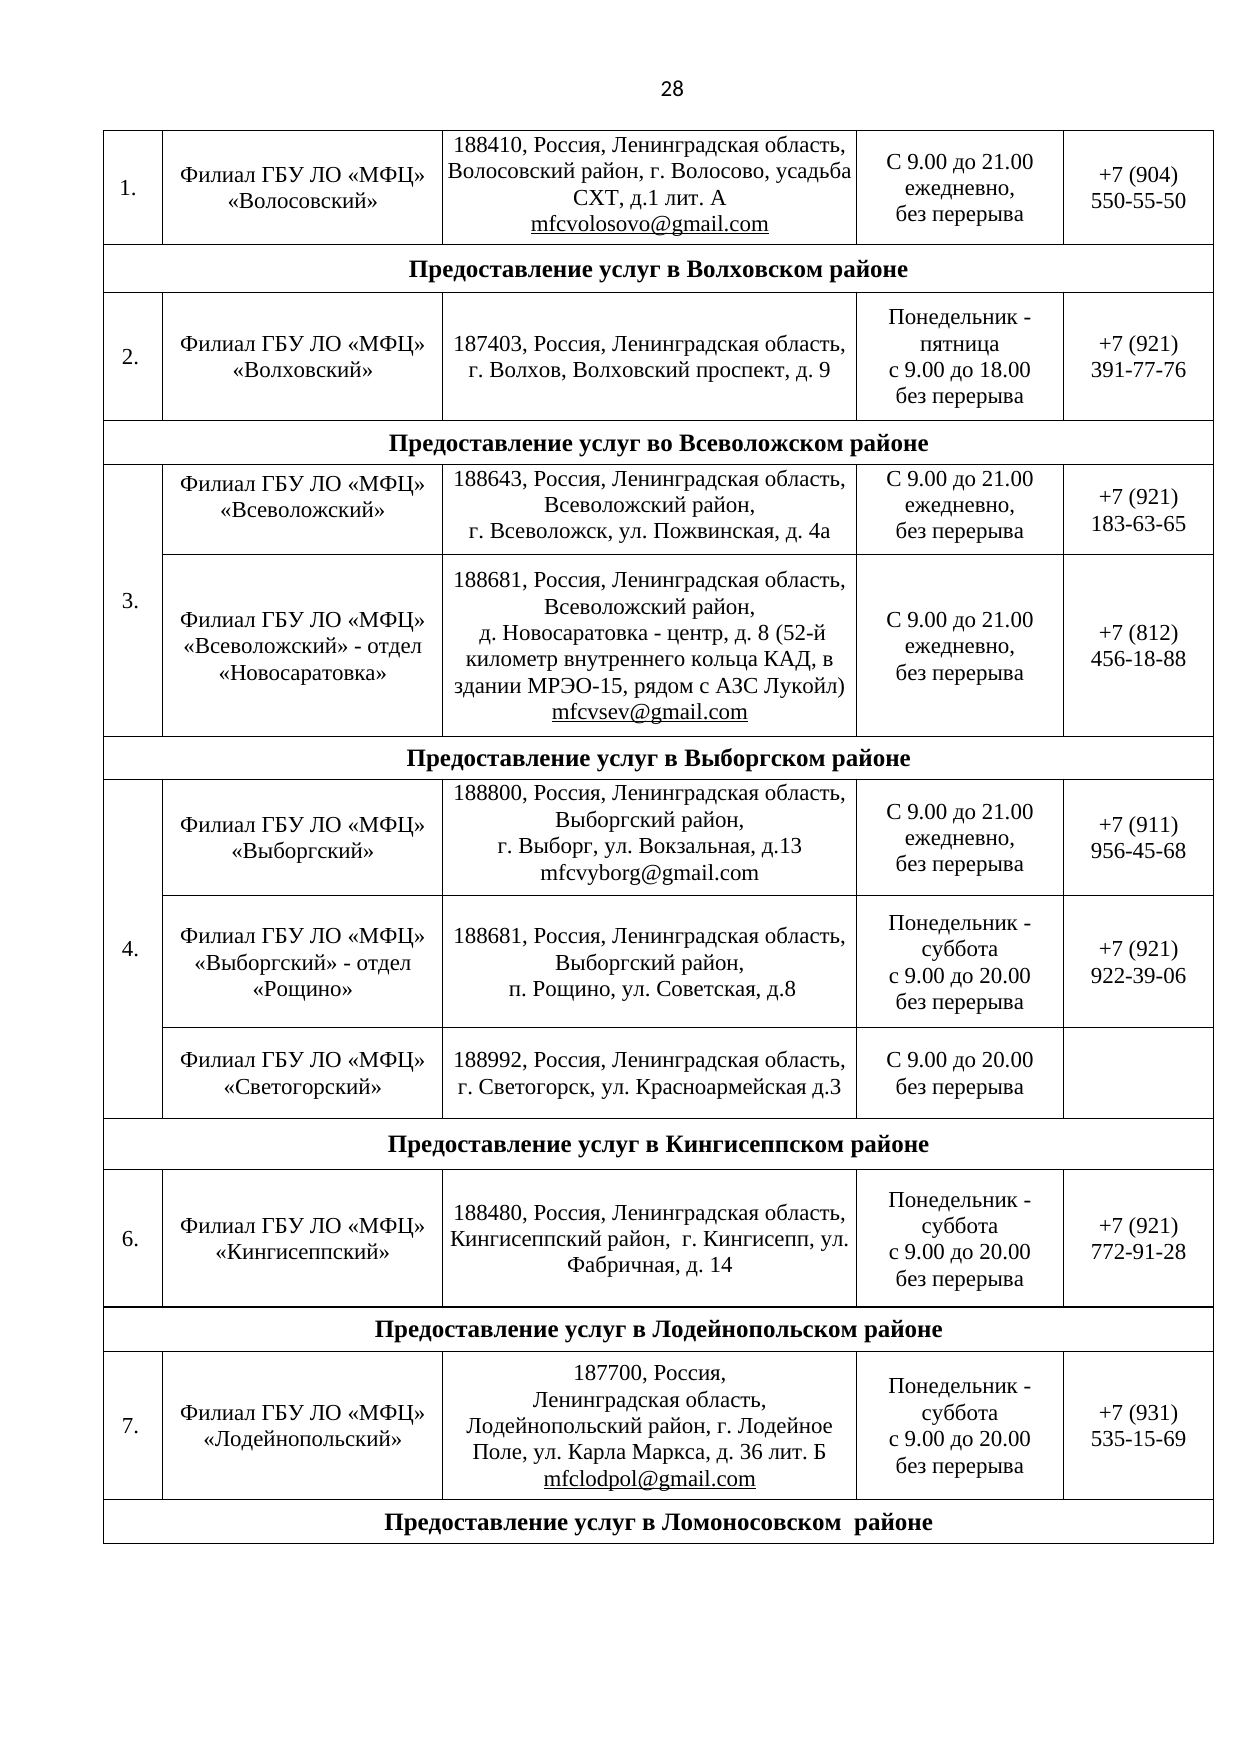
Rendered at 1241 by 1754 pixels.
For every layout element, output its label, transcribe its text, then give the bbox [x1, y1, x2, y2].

table_cell Предоставление услуг в Лодейнопольском районе [104, 1308, 1213, 1351]
table_cell Понедельник - пятница с 9.00 до 18.00 без перерыва [857, 293, 1063, 419]
table_cell С 9.00 до 21.00 ежедневно, без перерыва [857, 780, 1063, 895]
table_cell 188480, Россия, Ленинградская область, Кингисеппский район, г. Кингисепп, ул. Фабричная, д. 14 [443, 1170, 856, 1306]
table_cell 187700, Россия, Ленинградская область, Лодейнопольский район, г. Лодейное Поле, ул. Карла Маркса, д. 36 лит. Б mfclodpol@gmail.com [443, 1352, 856, 1499]
table_cell Понедельник -суббота с 9.00 до 20.00 без перерыва [857, 896, 1063, 1027]
table_cell +7 (921) 772-91-28 [1064, 1170, 1213, 1306]
table_cell +7 (904) 550-55-50 [1064, 131, 1213, 244]
table_cell 188643, Россия, Ленинградская область, Всеволожский район, г. Всеволожск, ул. Пожвинская, д. 4а [443, 465, 856, 554]
table_cell [104, 1170, 162, 1306]
table_cell +7 (911) 956-45-68 [1064, 780, 1213, 895]
table_cell Филиал ГБУ ЛО «МФЦ» «Всеволожский» - отдел «Новосаратовка» [163, 555, 442, 736]
table_cell [104, 293, 162, 419]
table_cell Филиал ГБУ ЛО «МФЦ» «Лодейнопольский» [163, 1352, 442, 1499]
table_cell Предоставление услуг во Всеволожском районе [104, 421, 1213, 464]
table_cell С 9.00 до 21.00 ежедневно, без перерыва [857, 131, 1063, 244]
table_cell 188992, Россия, Ленинградская область, г. Светогорск, ул. Красноармейская д.3 [443, 1028, 856, 1118]
table_cell +7 (931) 535-15-69 [1064, 1352, 1213, 1499]
table_cell Филиал ГБУ ЛО «МФЦ» «Волховский» [163, 293, 442, 419]
table_cell +7 (921) 183-63-65 [1064, 465, 1213, 554]
table_cell Предоставление услуг в Ломоносовском районе [104, 1500, 1213, 1543]
table_cell 188681, Россия, Ленинградская область, Выборгский район, п. Рощино, ул. Советская, д.8 [443, 896, 856, 1027]
table_cell [104, 465, 162, 736]
table_cell Филиал ГБУ ЛО «МФЦ» «Всеволожский» [163, 465, 442, 554]
table_cell Предоставление услуг в Выборгском районе [104, 737, 1213, 778]
table_cell [1064, 1028, 1213, 1118]
table_cell Понедельник -суббота с 9.00 до 20.00 без перерыва [857, 1170, 1063, 1306]
table_cell С 9.00 до 20.00 без перерыва [857, 1028, 1063, 1118]
table_cell Предоставление услуг в Волховском районе [104, 245, 1213, 292]
table_cell [104, 131, 162, 244]
table_cell 188681, Россия, Ленинградская область, Всеволожский район, д. Новосаратовка - центр, д. 8 (52-й километр внутреннего кольца КАД, в здании МРЭО-15, рядом с АЗС Лукойл) mfcvsev@gmail.com [443, 555, 856, 736]
table_cell Предоставление услуг в Кингисеппском районе [104, 1119, 1213, 1169]
table_cell Филиал ГБУ ЛО «МФЦ» «Выборгский» [163, 780, 442, 895]
table_cell +7 (921) 922-39-06 [1064, 896, 1213, 1027]
table_cell +7 (921) 391-77-76 [1064, 293, 1213, 419]
table_cell [104, 1352, 162, 1499]
table_cell [104, 780, 162, 1118]
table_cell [857, 1352, 1063, 1499]
table_cell С 9.00 до 21.00 ежедневно, без перерыва [857, 555, 1063, 736]
table_cell Филиал ГБУ ЛО «МФЦ» «Светогорский» [163, 1028, 442, 1118]
table_cell Филиал ГБУ ЛО «МФЦ» «Кингисеппский» [163, 1170, 442, 1306]
table_cell С 9.00 до 21.00 ежедневно, без перерыва [857, 465, 1063, 554]
table_cell +7 (812) 456-18-88 [1064, 555, 1213, 736]
table_cell 188410, Россия, Ленинградская область, Волосовский район, г. Волосово, усадьба СХТ, д.1 лит. А mfcvolosovo@gmail.com [443, 131, 856, 244]
table_cell 188800, Россия, Ленинградская область, Выборгский район, г. Выборг, ул. Вокзальная, д.13 mfcvyborg@gmail.com [443, 780, 856, 895]
table_cell 187403, Россия, Ленинградская область, г. Волхов, Волховский проспект, д. 9 [443, 293, 856, 419]
table_cell Филиал ГБУ ЛО «МФЦ» «Волосовский» [163, 131, 442, 244]
table_cell Филиал ГБУ ЛО «МФЦ» «Выборгский» - отдел «Рощино» [163, 896, 442, 1027]
